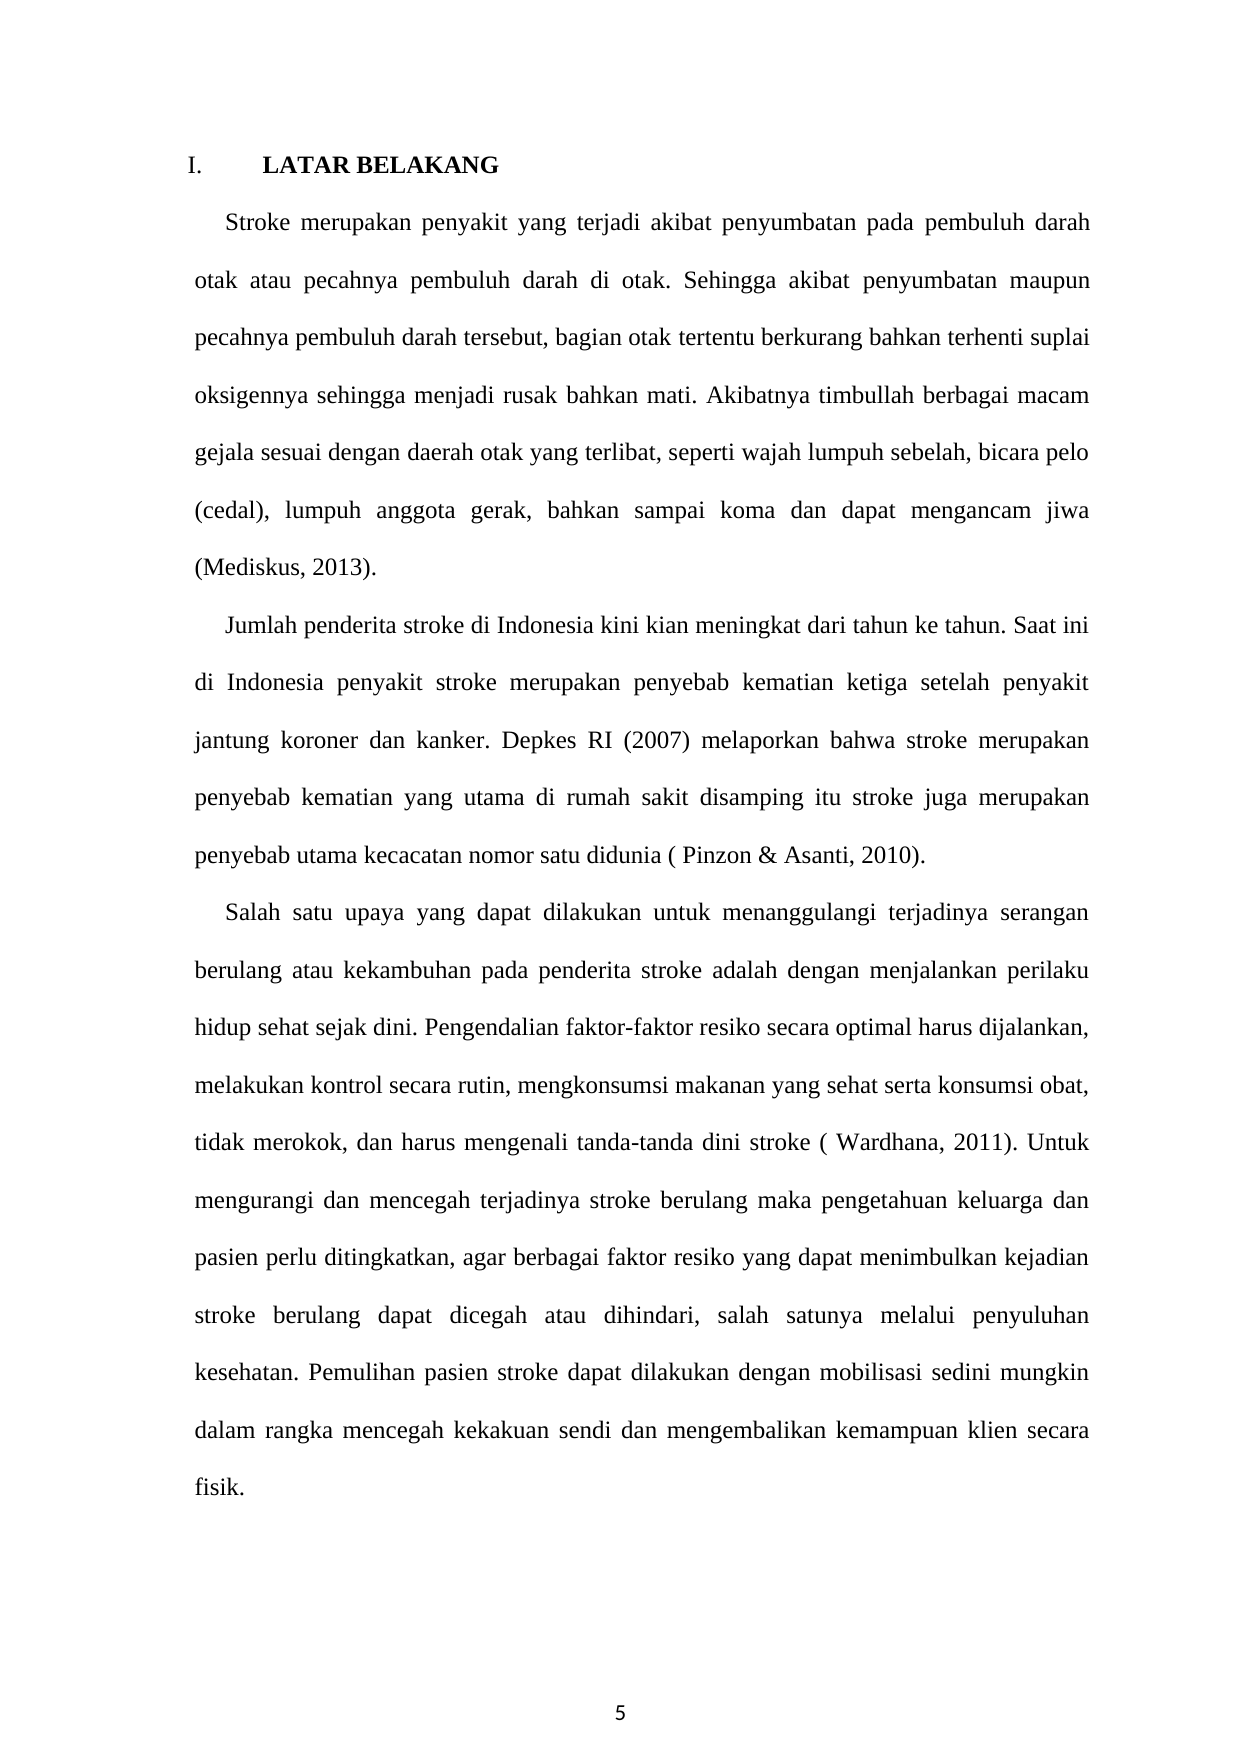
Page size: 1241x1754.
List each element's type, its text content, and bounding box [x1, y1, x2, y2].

text Salah satu upaya yang dapat dilakukan untuk menanggulangi terjadinya serangan berulang atau kekambuhan pada penderita stroke adalah dengan menjalankan perilaku hidup sehat sejak dini. Pengendalian faktor-faktor resiko secara optimal harus dijalankan, melakukan kontrol secara rutin, mengkonsumsi makanan yang sehat serta konsumsi obat, tidak merokok, dan harus mengenali tanda-tanda dini stroke ( Wardhana, 2011). Untuk mengurangi dan mencegah terjadinya stroke berulang maka pengetahuan keluarga dan pasien perlu ditingkatkan, agar berbagai faktor resiko yang dapat menimbulkan kejadian stroke berulang dapat dicegah atau dihindari, salah satunya melalui penyuluhan kesehatan. Pemulihan pasien stroke dapat dilakukan dengan mobilisasi sedini mungkin dalam rangka mencegah kekakuan sendi dan mengembalikan kemampuan klien secara fisik. [194, 897, 1090, 1501]
list LATAR BELAKANG [187, 150, 1090, 179]
text Jumlah penderita stroke di Indonesia kini kian meningkat dari tahun ke tahun. Saat ini di Indonesia penyakit stroke merupakan penyebab kematian ketiga setelah penyakit jantung koroner dan kanker. Depkes RI (2007) melaporkan bahwa stroke merupakan penyebab kematian yang utama di rumah sakit disamping itu stroke juga merupakan penyebab utama kecacatan nomor satu didunia ( Pinzon & Asanti, 2010). [194, 610, 1090, 869]
text Stroke merupakan penyakit yang terjadi akibat penyumbatan pada pembuluh darah otak atau pecahnya pembuluh darah di otak. Sehingga akibat penyumbatan maupun pecahnya pembuluh darah tersebut, bagian otak tertentu berkurang bahkan terhenti suplai oksigennya sehingga menjadi rusak bahkan mati. Akibatnya timbullah berbagai macam gejala sesuai dengan daerah otak yang terlibat, seperti wajah lumpuh sebelah, bicara pelo (cedal), lumpuh anggota gerak, bahkan sampai koma dan dapat mengancam jiwa (Mediskus, 2013). [194, 207, 1090, 581]
